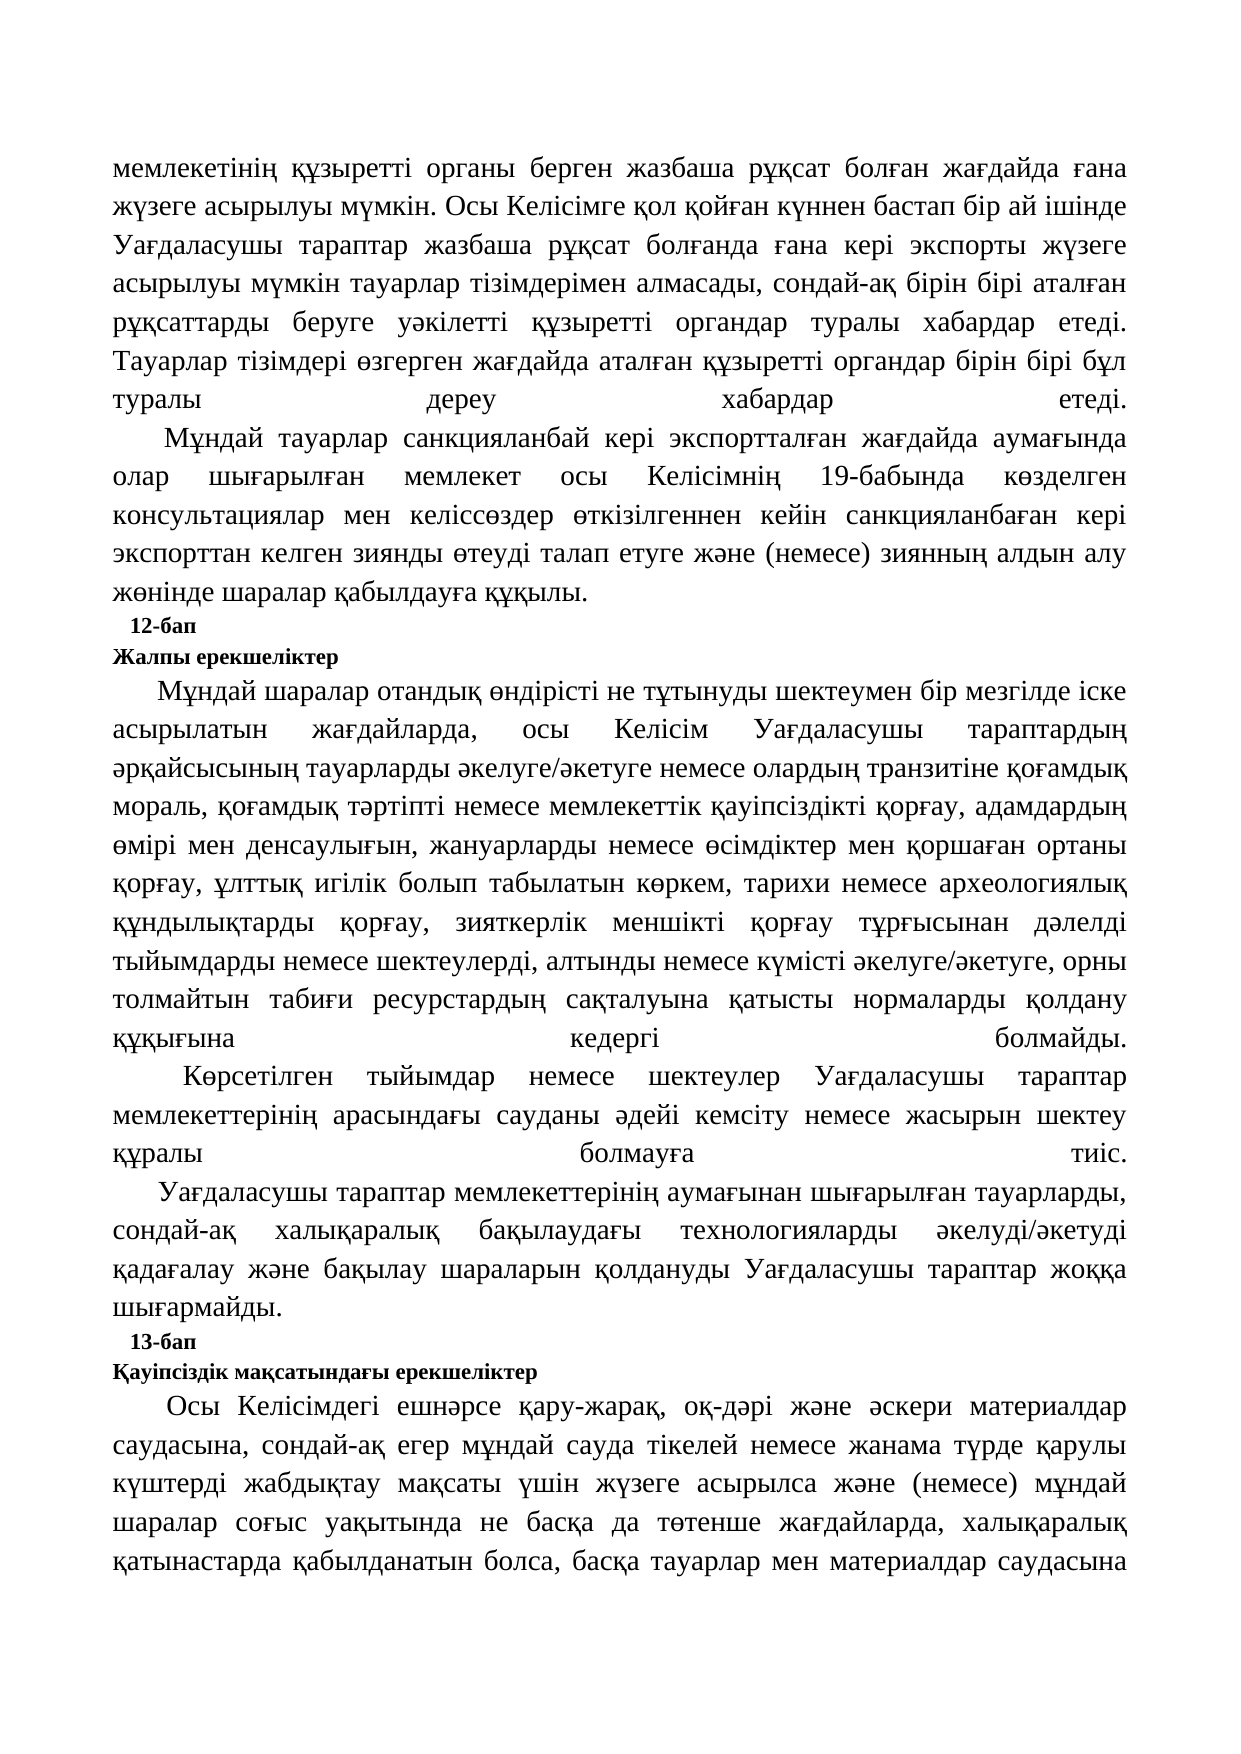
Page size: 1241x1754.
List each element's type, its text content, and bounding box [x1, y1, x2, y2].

text 12-бап Жалпы ерекшеліктер [112, 612, 1128, 669]
text Мұндай шаралар отандық өндірісті не тұтынуды шектеумен бір мезгілде іске асырылатын жағдайларда, осы Келісім Уағдаласушы тараптардың әрқайсысының тауарларды әкелуге/әкетуге немесе олардың транзитіне қоғамдық мораль, қоғамдық тәртіпті немесе мемлекеттік қауіпсіздікті қорғау, адамдардың өмірі мен денсаулығын, жануарларды немесе өсімдіктер мен қоршаған ортаны қорғау, ұлттық игілік болып табылатын көркем, тарихи немесе археологиялық құндылықтарды қорғау, зияткерлік меншікті қорғау тұрғысынан дәлелді тыйымдарды немесе шектеулерді, алтынды немесе күмісті әкелуге/әкетуге, орны толмайтын табиғи ресурстардың сақталуына қатысты нормаларды қолдану құқығына кедергі болмайды. Көрсетілген тыйымдар немесе шектеулер Уағдаласушы тараптар мемлекеттерінің арасындағы сауданы әдейі кемсіту немесе жасырын шектеу құралы болмауға тиіс. Уағдаласушы тараптар мемлекеттерінің аумағынан шығарылған тауарларды, сондай-ақ халықаралық бақылаудағы технологияларды әкелуді/әкетуді қадағалау және бақылау шараларын қолдануды Уағдаласушы тараптар жоққа шығармайды. [112, 673, 1128, 1323]
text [112, 150, 1128, 607]
text 13-бап Қауіпсіздік мақсатындағы ерекшеліктер [112, 1328, 1128, 1385]
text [112, 1388, 1128, 1576]
